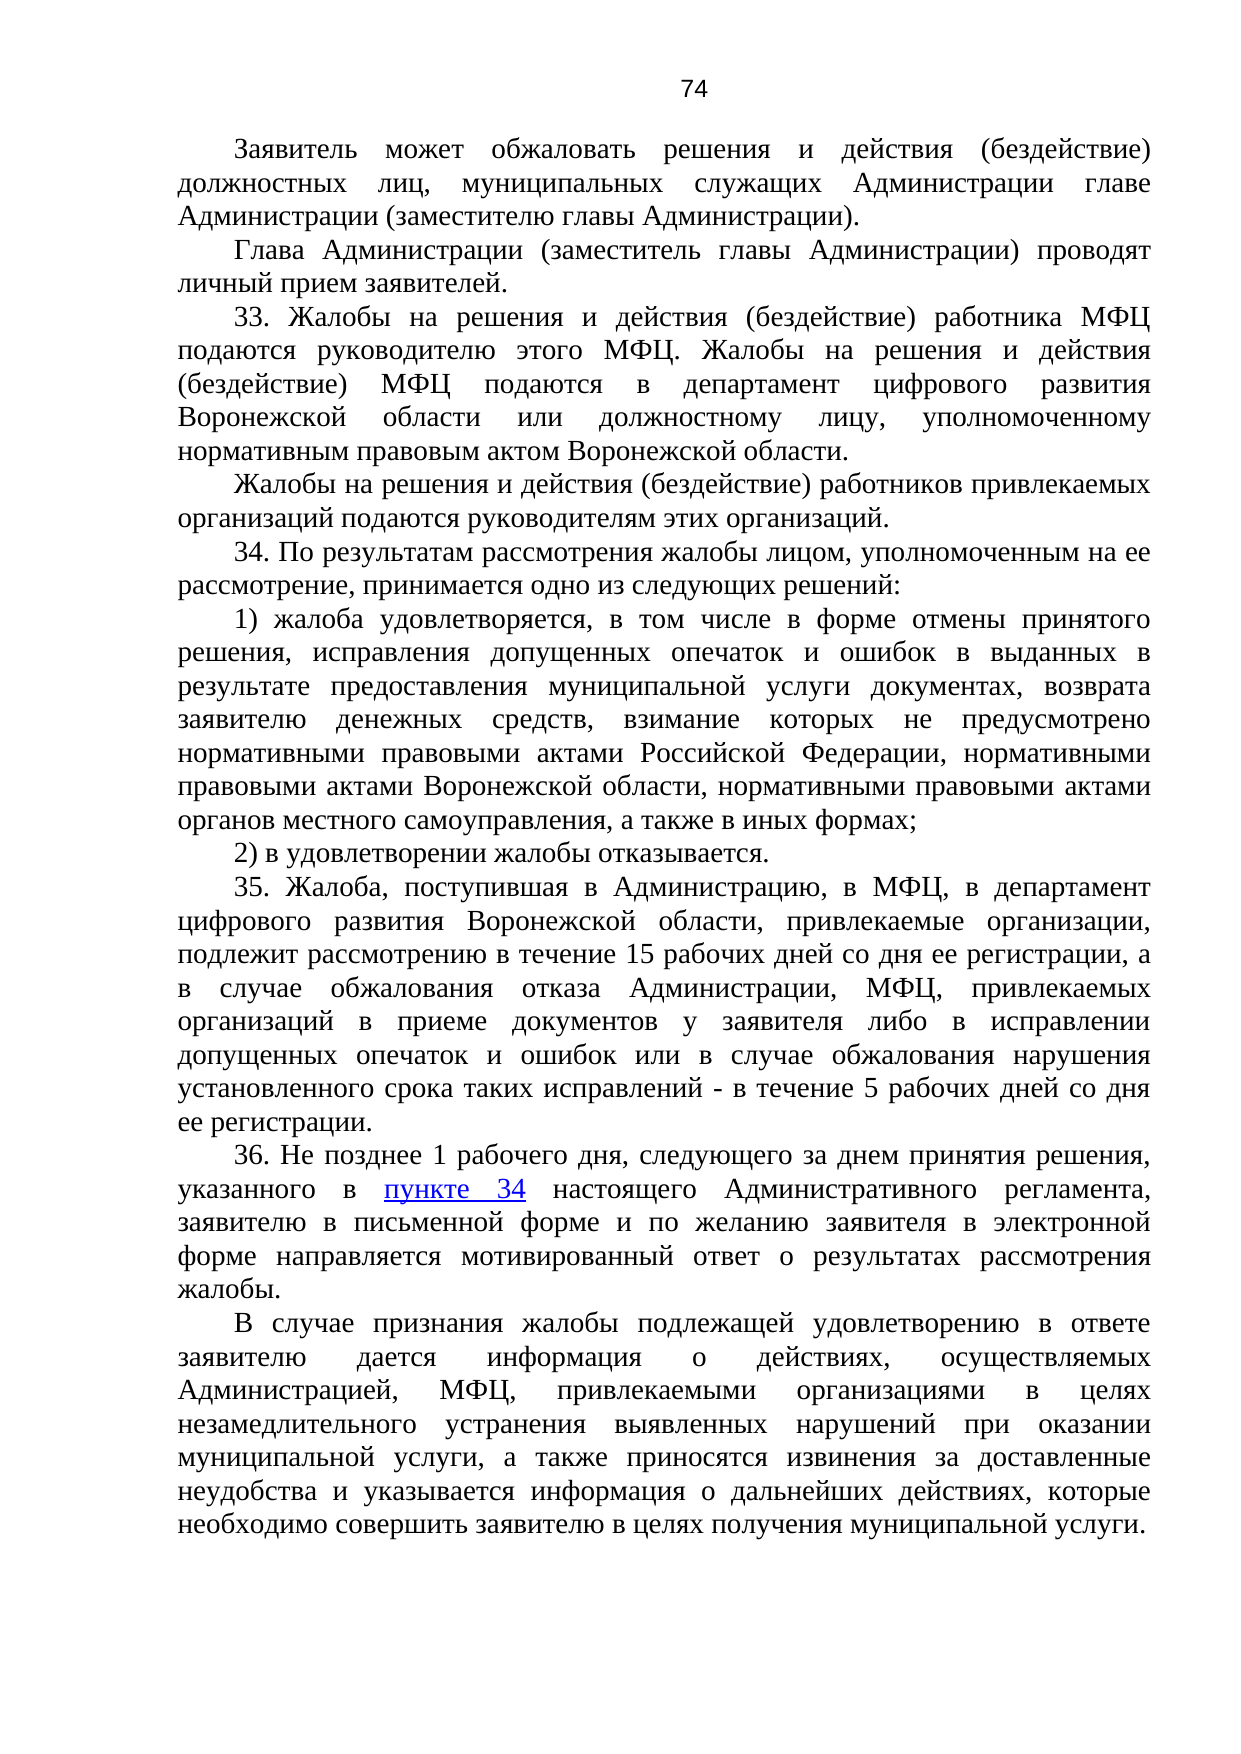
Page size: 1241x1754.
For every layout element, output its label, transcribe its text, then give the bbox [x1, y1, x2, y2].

text 33. Жалобы на решения и действия (бездействие) работника МФЦ подаются руководителю этого МФЦ. Жалобы на решения и действия (бездействие) МФЦ подаются в департамент цифрового развития Воронежской области или должностному лицу, уполномоченному нормативным правовым актом Воронежской области. [177, 299, 1152, 467]
text 35. Жалоба, поступившая в Администрацию, в МФЦ, в департамент цифрового развития Воронежской области, привлекаемые организации, подлежит рассмотрению в течение 15 рабочих дней со дня ее регистрации, а в случае обжалования отказа Администрации, МФЦ, привлекаемых организаций в приеме документов у заявителя либо в исправлении допущенных опечаток и ошибок или в случае обжалования нарушения установленного срока таких исправлений - в течение 5 рабочих дней со дня ее регистрации. [177, 869, 1152, 1137]
text Жалобы на решения и действия (бездействие) работников привлекаемых организаций подаются руководителям этих организаций. [177, 467, 1152, 534]
text 2) в удовлетворении жалобы отказывается. [177, 836, 1152, 869]
text 1) жалоба удовлетворяется, в том числе в форме отмены принятого решения, исправления допущенных опечаток и ошибок в выданных в результате предоставления муниципальной услуги документах, возврата заявителю денежных средств, взимание которых не предусмотрено нормативными правовыми актами Российской Федерации, нормативными правовыми актами Воронежской области, нормативными правовыми актами органов местного самоуправления, а также в иных формах; [177, 601, 1152, 836]
text 34. По результатам рассмотрения жалобы лицом, уполномоченным на ее рассмотрение, принимается одно из следующих решений: [177, 534, 1152, 601]
text В случае признания жалобы подлежащей удовлетворению в ответе заявителю дается информация о действиях, осуществляемых Администрацией, МФЦ, привлекаемыми организациями в целях незамедлительного устранения выявленных нарушений при оказании муниципальной услуги, а также приносятся извинения за доставленные неудобства и указывается информация о дальнейших действиях, которые необходимо совершить заявителю в целях получения муниципальной услуги. [177, 1305, 1152, 1540]
text Глава Администрации (заместитель главы Администрации) проводят личный прием заявителей. [177, 232, 1152, 299]
text Заявитель может обжаловать решения и действия (бездействие) должностных лиц, муниципальных служащих Администрации главе Администрации (заместителю главы Администрации). [177, 131, 1152, 232]
text 36. Не позднее 1 рабочего дня, следующего за днем принятия решения, указанного в пункте 34 настоящего Административного регламента, заявителю в письменной форме и по желанию заявителя в электронной форме направляется мотивированный ответ о результатах рассмотрения жалобы. [177, 1137, 1152, 1305]
